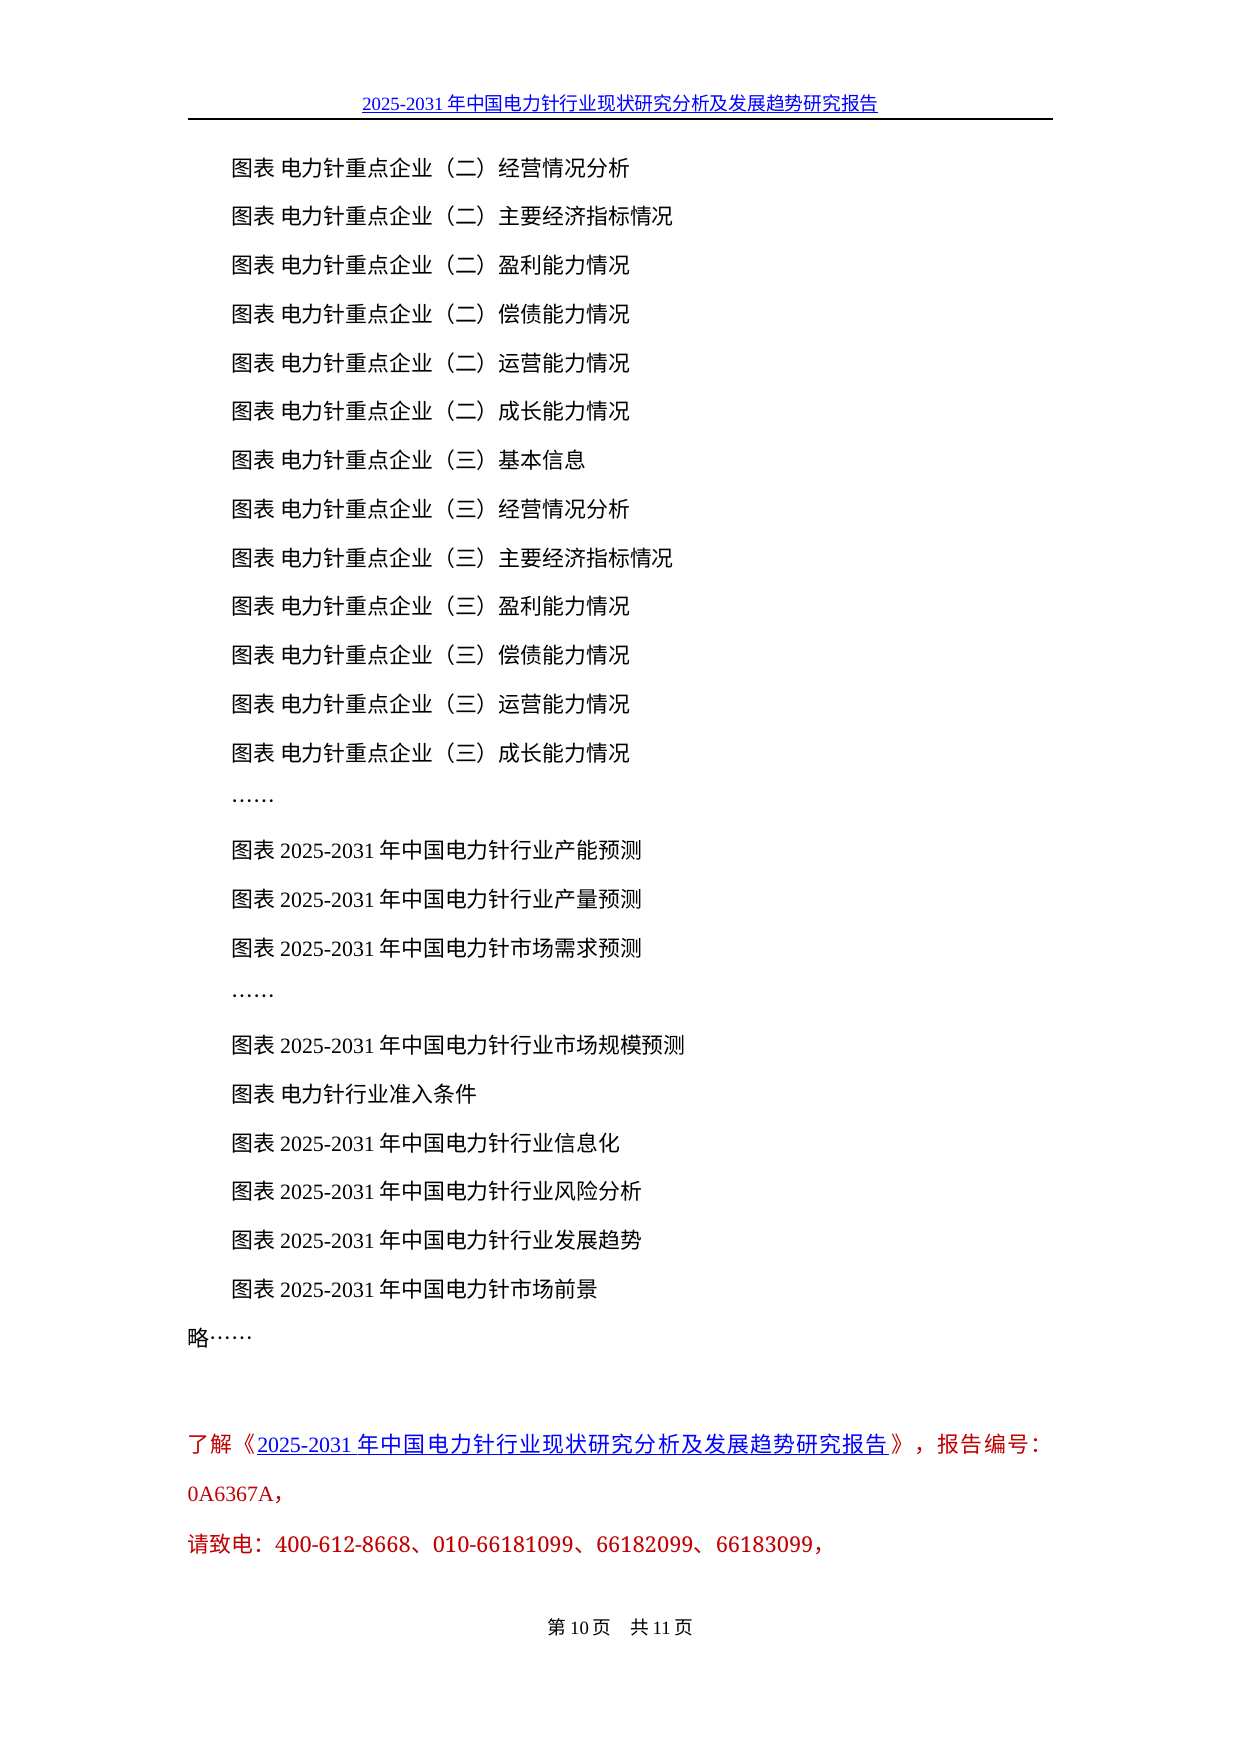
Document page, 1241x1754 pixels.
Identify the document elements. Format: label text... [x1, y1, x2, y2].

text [187, 150, 1053, 1353]
text 请致电：400-612-8668、010-66181099、66182099、66183099， [187, 1527, 1053, 1559]
text 了解《2025-2031年中国电力针行业现状研究分析及发展趋势研究报告》，报告编号：0A6367A， [187, 1427, 1053, 1508]
